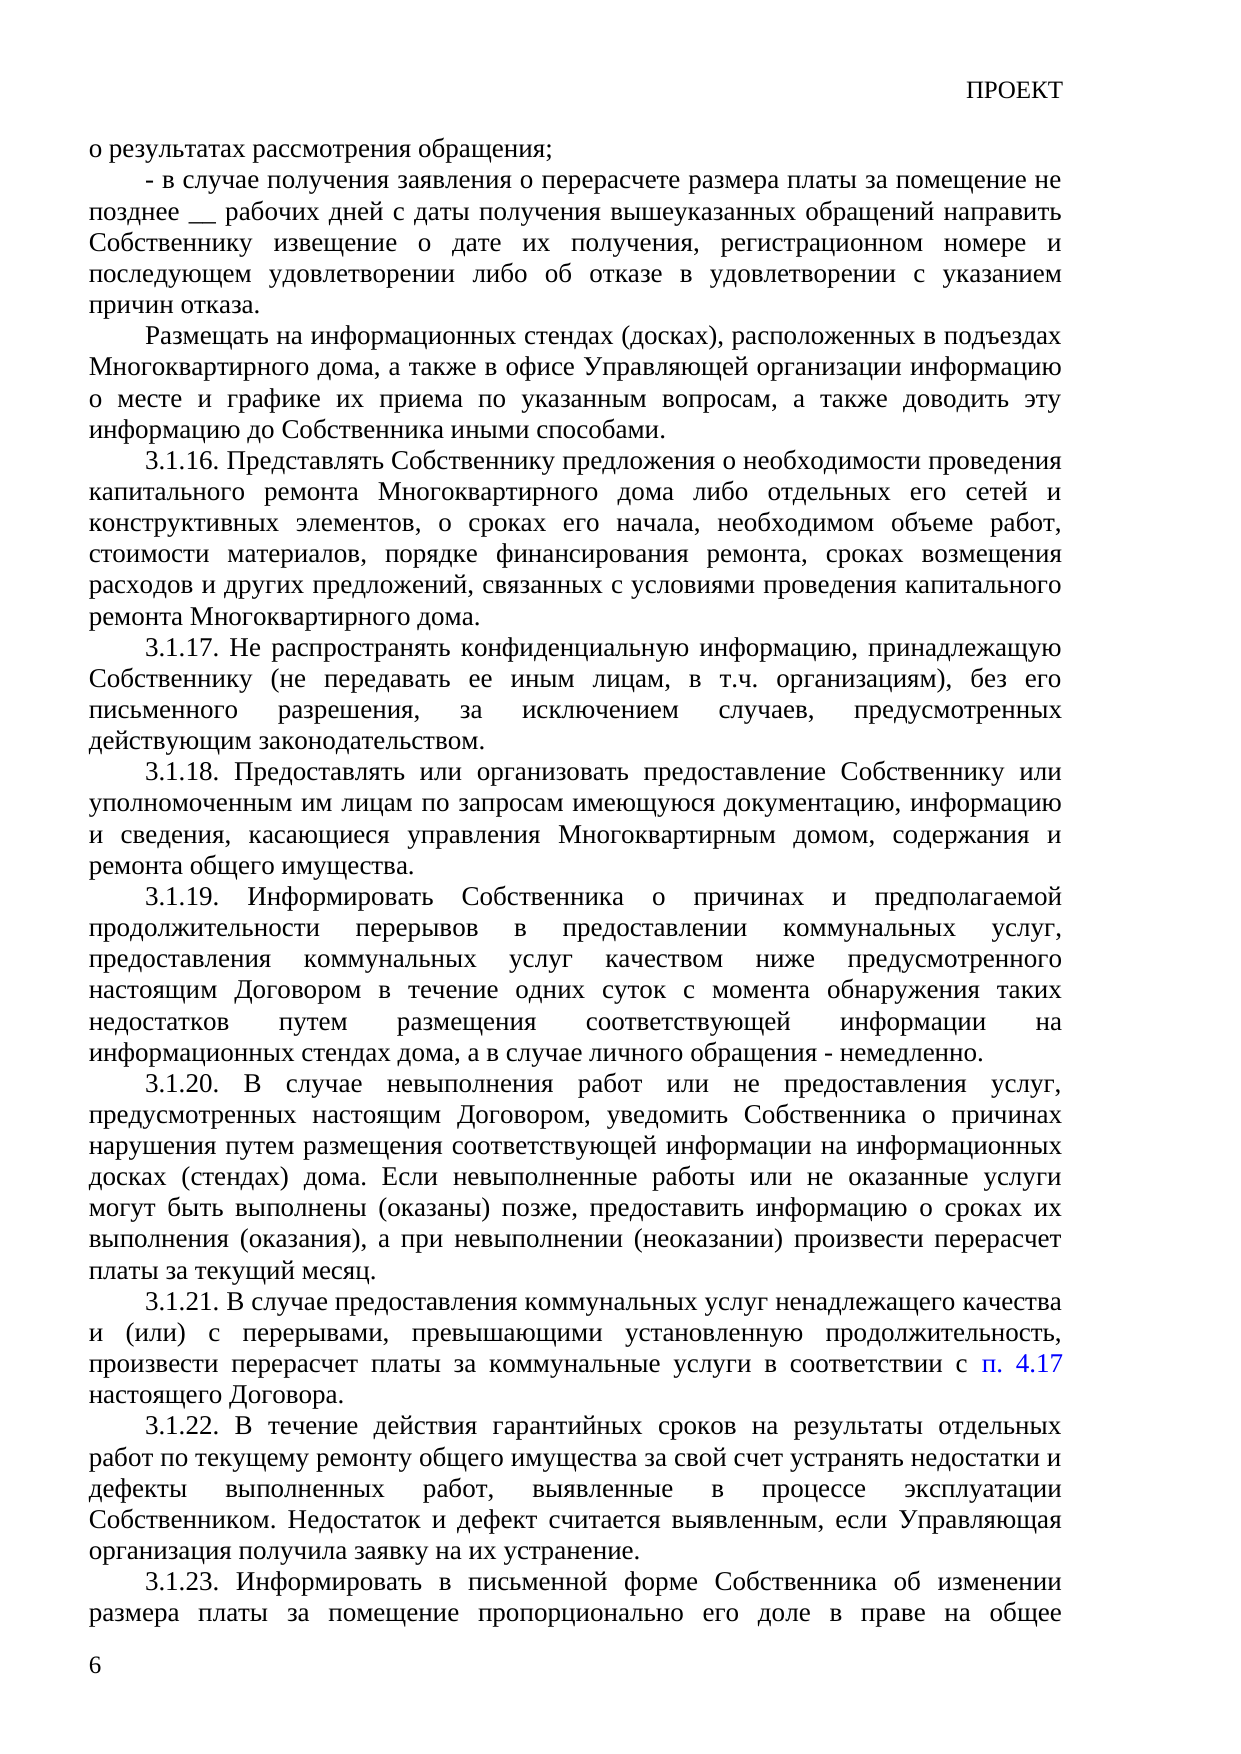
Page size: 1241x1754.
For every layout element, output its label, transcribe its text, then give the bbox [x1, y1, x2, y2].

text 3.1.18. Предоставлять или организовать предоставление Собственнику или уполномоченным им лицам по запросам имеющуюся документацию, информацию и сведения, касающиеся управления Многоквартирным домом, содержания и ремонта общего имущества. [88, 755, 1063, 880]
text 3.1.16. Представлять Собственнику предложения о необходимости проведения капитального ремонта Многоквартирного дома либо отдельных его сетей и конструктивных элементов, о сроках его начала, необходимом объеме работ, стоимости материалов, порядке финансирования ремонта, сроках возмещения расходов и других предложений, связанных с условиями проведения капитального ремонта Многоквартирного дома. [88, 444, 1063, 631]
text 3.1.17. Не распространять конфиденциальную информацию, принадлежащую Собственнику (не передавать ее иным лицам, в т.ч. организациям), без его письменного разрешения, за исключением случаев, предусмотренных действующим законодательством. [88, 631, 1063, 755]
text - в случае получения заявления о перерасчете размера платы за помещение не позднее __ рабочих дней с даты получения вышеуказанных обращений направить Собственнику извещение о дате их получения, регистрационном номере и последующем удовлетворении либо об отказе в удовлетворении с указанием причин отказа. [88, 164, 1063, 319]
text 3.1.20. В случае невыполнения работ или не предоставления услуг, предусмотренных настоящим Договором, уведомить Собственника о причинах нарушения путем размещения соответствующей информации на информационных досках (стендах) дома. Если невыполненные работы или не оказанные услуги могут быть выполнены (оказаны) позже, предоставить информацию о сроках их выполнения (оказания), а при невыполнении (неоказании) произвести перерасчет платы за текущий месяц. [88, 1067, 1063, 1285]
text Размещать на информационных стендах (досках), расположенных в подъездах Многоквартирного дома, а также в офисе Управляющей организации информацию о месте и графике их приема по указанным вопросам, а также доводить эту информацию до Собственника иными способами. [88, 319, 1063, 444]
text 3.1.21. В случае предоставления коммунальных услуг ненадлежащего качества и (или) с перерывами, превышающими установленную продолжительность, произвести перерасчет платы за коммунальные услуги в соответствии с п. 4.17 настоящего Договора. [88, 1285, 1063, 1409]
text 3.1.22. В течение действия гарантийных сроков на результаты отдельных работ по текущему ремонту общего имущества за свой счет устранять недостатки и дефекты выполненных работ, выявленные в процессе эксплуатации Собственником. Недостаток и дефект считается выявленным, если Управляющая организация получила заявку на их устранение. [88, 1409, 1063, 1565]
text 3.1.19. Информировать Собственника о причинах и предполагаемой продолжительности перерывов в предоставлении коммунальных услуг, предоставления коммунальных услуг качеством ниже предусмотренного настоящим Договором в течение одних суток с момента обнаружения таких недостатков путем размещения соответствующей информации на информационных стендах дома, а в случае личного обращения - немедленно. [88, 880, 1063, 1067]
